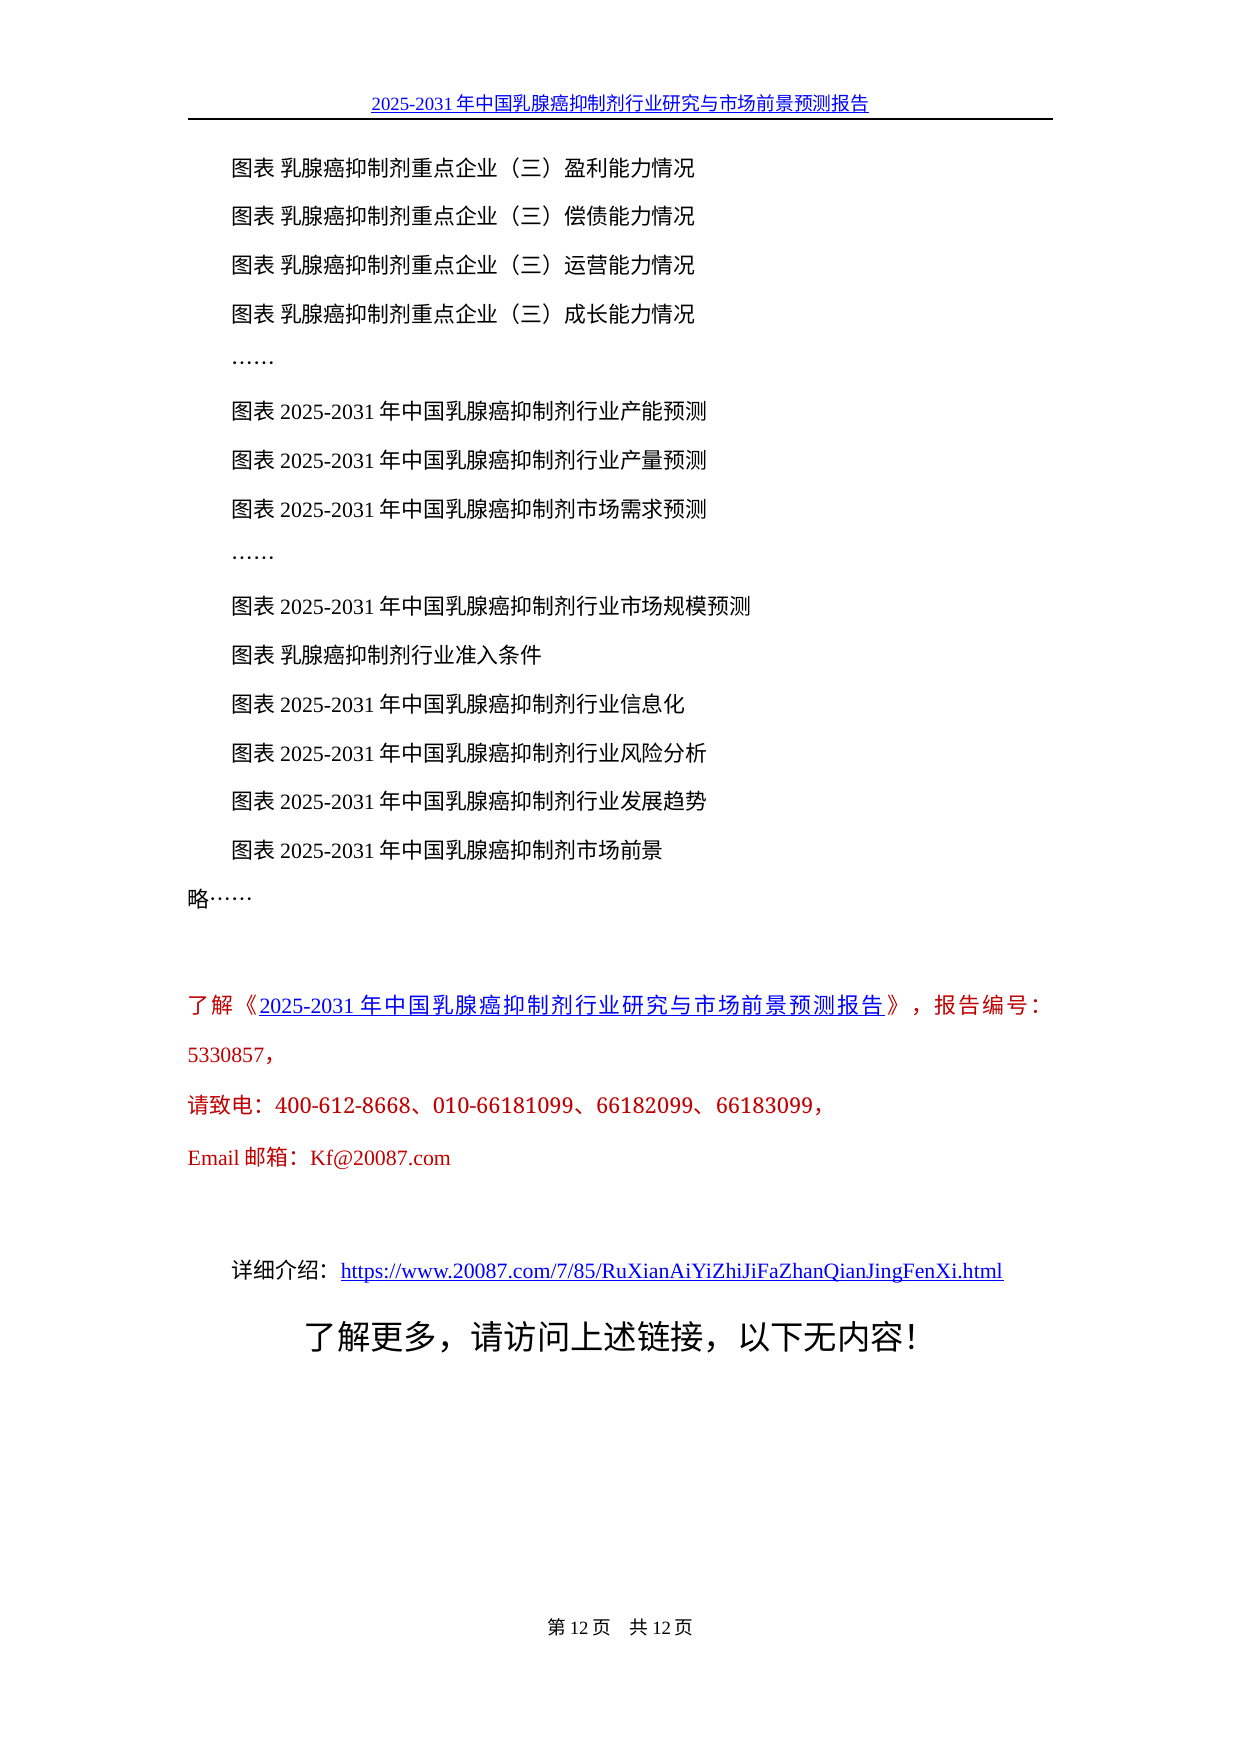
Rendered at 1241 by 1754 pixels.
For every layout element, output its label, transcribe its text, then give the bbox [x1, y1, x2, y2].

text Email邮箱：Kf@20087.com [187, 1140, 1053, 1172]
text 请致电：400-612-8668、010-66181099、66182099、66183099， [187, 1088, 1053, 1121]
text 详细介绍：https://www.20087.com/7/85/RuXianAiYiZhiJiFaZhanQianJingFenXi.html [187, 1253, 1053, 1285]
title 了解更多，请访问上述链接，以下无内容！ [187, 1303, 1053, 1368]
text 了解《2025-2031年中国乳腺癌抑制剂行业研究与市场前景预测报告》，报告编号：5330857， [187, 988, 1053, 1069]
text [187, 150, 1053, 914]
